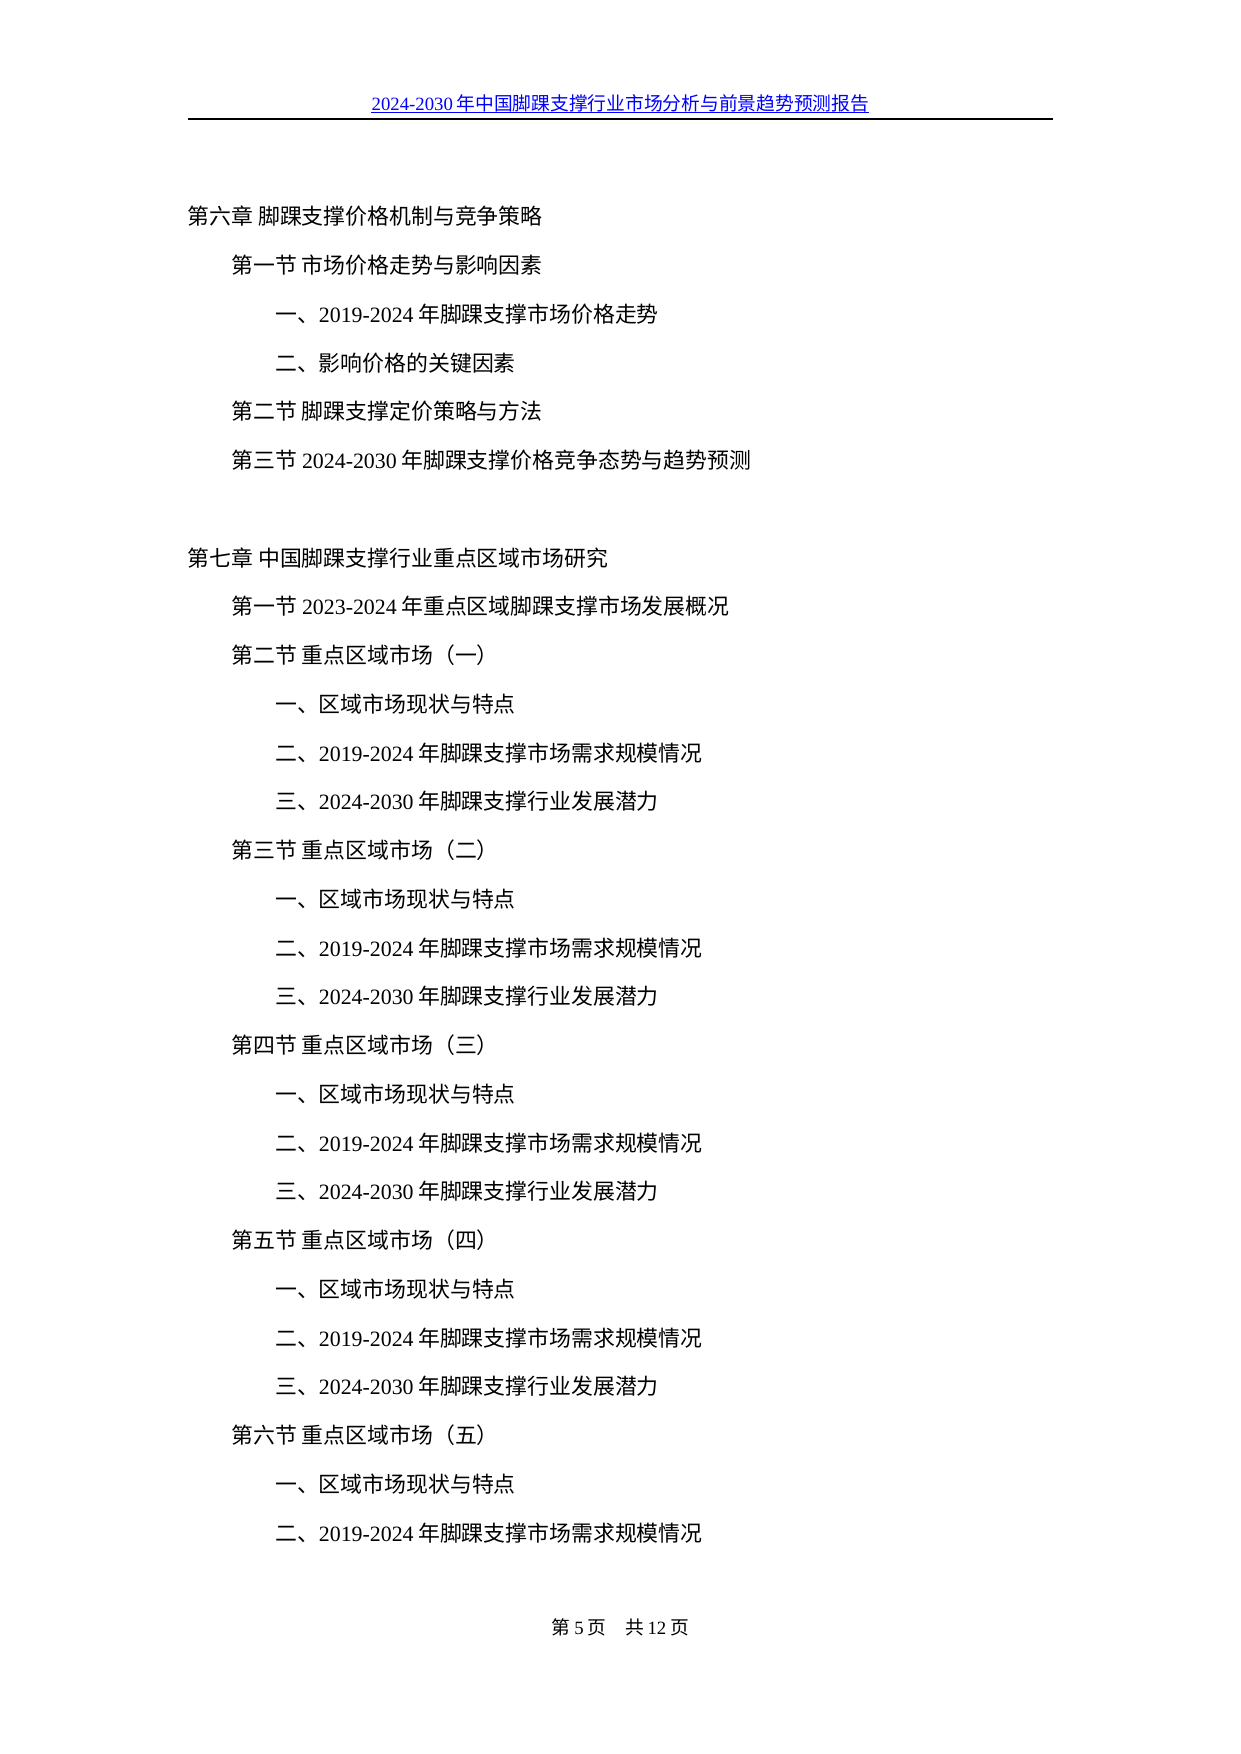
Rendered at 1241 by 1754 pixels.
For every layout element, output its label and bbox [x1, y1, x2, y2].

text [187, 150, 1053, 1548]
